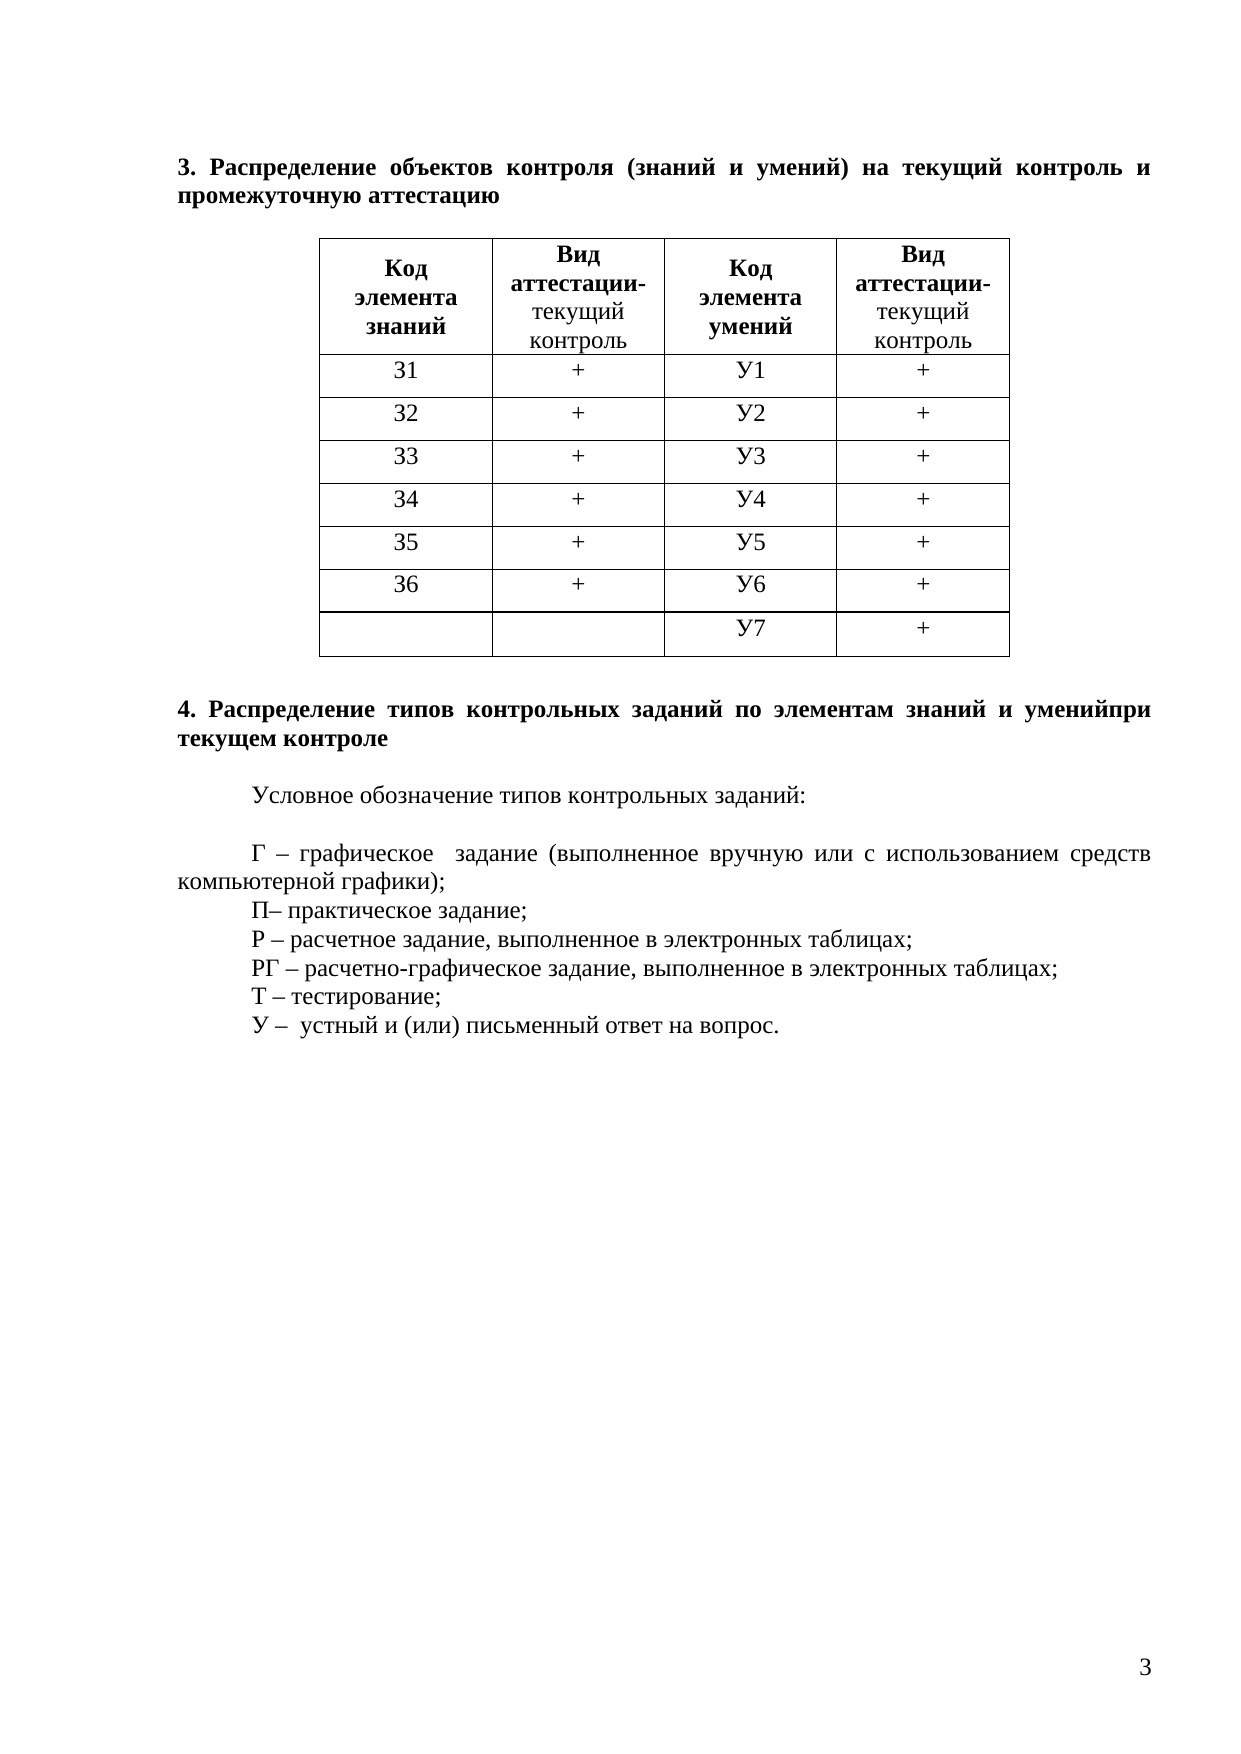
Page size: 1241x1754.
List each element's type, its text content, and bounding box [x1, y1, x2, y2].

table_cell + [837, 355, 1009, 397]
table_cell + [493, 398, 664, 440]
table_cell У7 [665, 613, 836, 656]
table_cell З2 [320, 398, 492, 440]
table_header Код элемента знаний [320, 239, 492, 354]
table_cell + [493, 441, 664, 483]
table_cell + [493, 484, 664, 526]
text П– практическое задание; [177, 895, 1152, 924]
table_cell У1 [665, 355, 836, 397]
table_cell З6 [320, 570, 492, 611]
text 4. Распределение типов контрольных заданий по элементам знаний и уменийпри текущем контроле [177, 694, 1152, 751]
text РГ – расчетно-графическое задание, выполненное в электронных таблицах; [177, 953, 1152, 981]
text У – устный и (или) письменный ответ на вопрос. [177, 1010, 1152, 1039]
table_cell [493, 613, 664, 656]
table_header Вид аттестации- текущий контроль [493, 239, 664, 354]
text Р – расчетное задание, выполненное в электронных таблицах; [177, 924, 1152, 953]
table_cell + [837, 570, 1009, 611]
table_cell У4 [665, 484, 836, 526]
table_header Код элемента умений [665, 239, 836, 354]
table_cell У5 [665, 527, 836, 568]
table_cell + [837, 484, 1009, 526]
table_cell + [493, 570, 664, 611]
table_cell + [837, 398, 1009, 440]
table_header Вид аттестации- текущий контроль [837, 239, 1009, 354]
table_cell У6 [665, 570, 836, 611]
table_cell У3 [665, 441, 836, 483]
table_cell + [837, 613, 1009, 656]
table_cell З3 [320, 441, 492, 483]
text 3. Распределение объектов контроля (знаний и умений) на текущий контроль и промежуточную аттестацию [177, 152, 1152, 209]
table_cell [320, 613, 492, 656]
table_cell З4 [320, 484, 492, 526]
text Т – тестирование; [177, 981, 1152, 1010]
table_cell У2 [665, 398, 836, 440]
table_cell + [493, 527, 664, 568]
table_cell З5 [320, 527, 492, 568]
text Г – графическое задание (выполненное вручную или с использованием средств компьютерной графики); [177, 838, 1152, 895]
text Условное обозначение типов контрольных заданий: [177, 780, 1152, 809]
table_cell З1 [320, 355, 492, 397]
table_cell + [837, 441, 1009, 483]
table_cell + [493, 355, 664, 397]
table_cell + [837, 527, 1009, 568]
